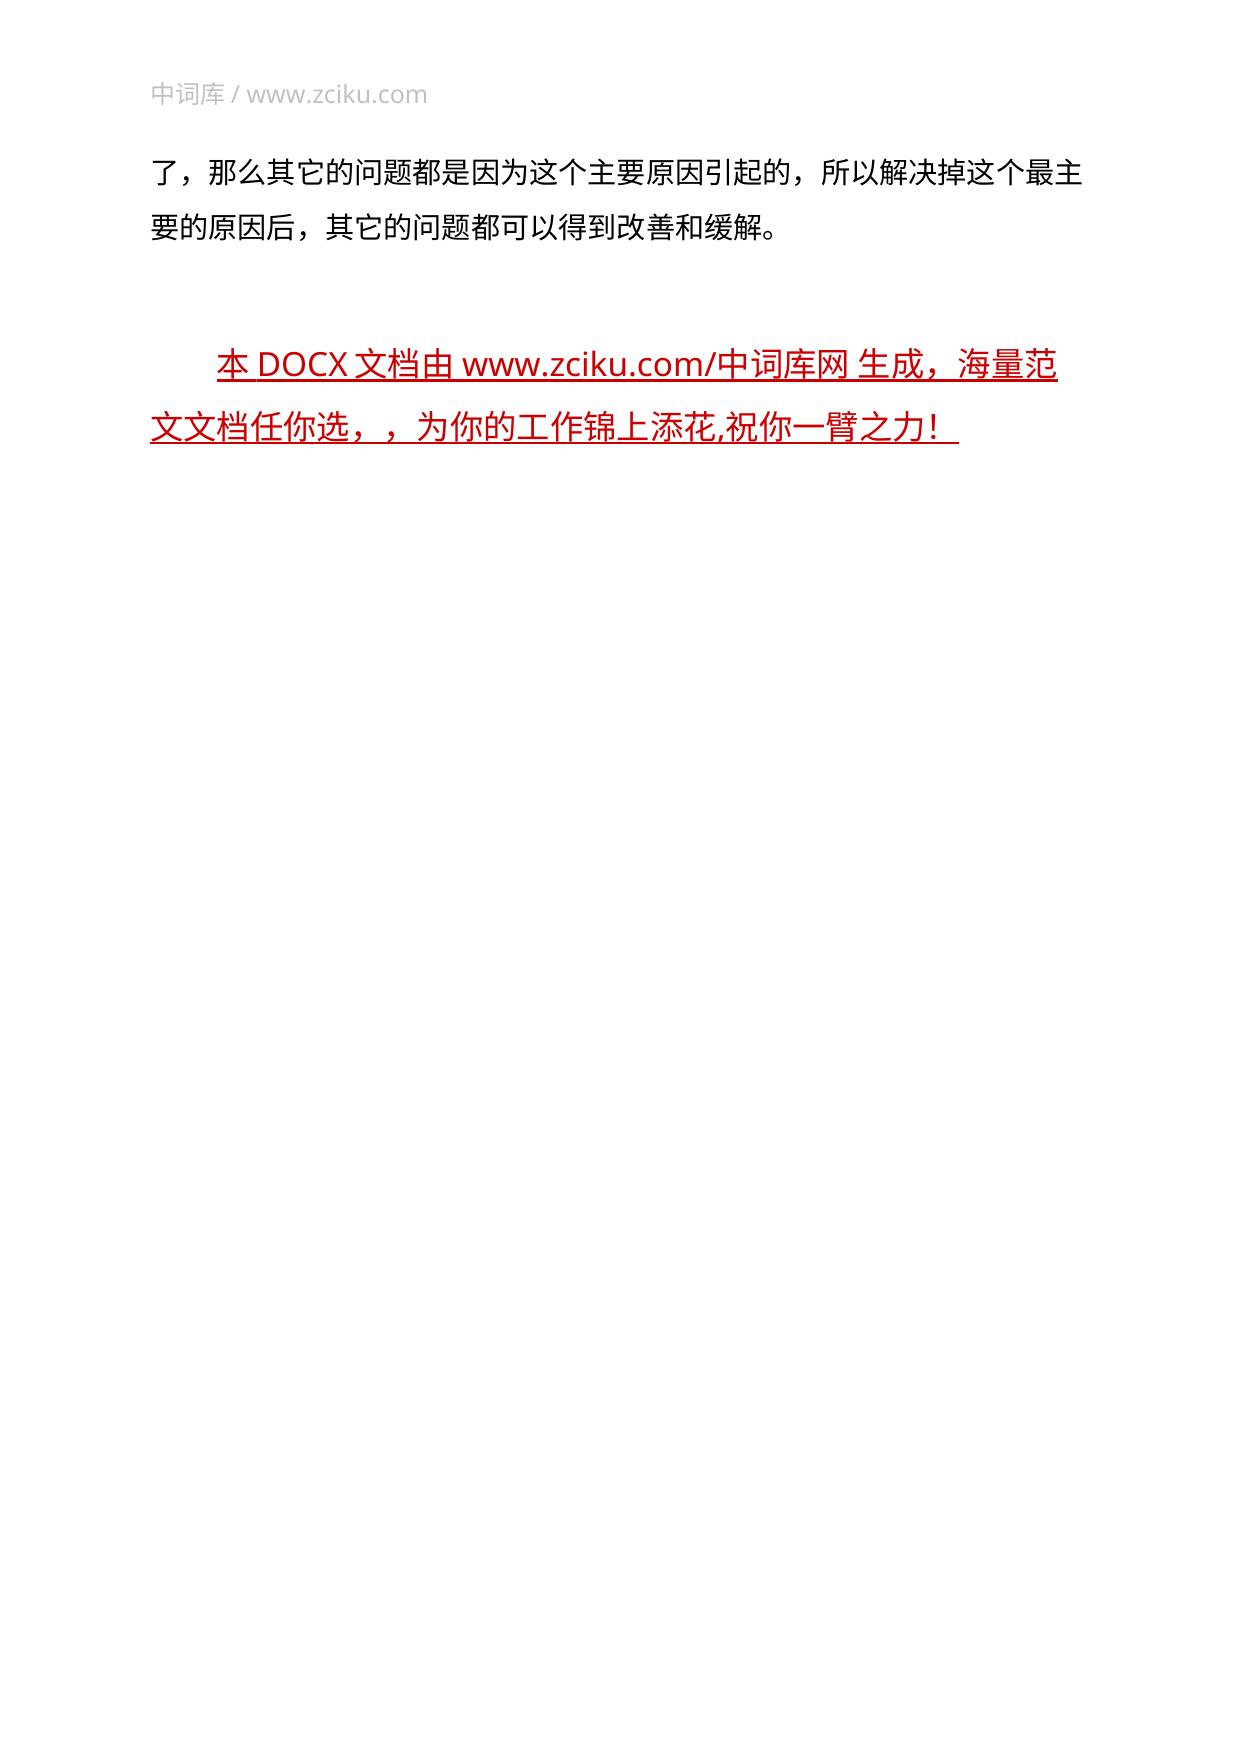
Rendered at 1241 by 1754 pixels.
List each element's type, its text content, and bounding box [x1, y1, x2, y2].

text 本DOCX文档由 www.zciku.com/中词库网 生成，海量范文文档任你选，，为你的工作锦上添花,祝你一臂之力！ [150, 338, 1090, 449]
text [150, 150, 1090, 247]
